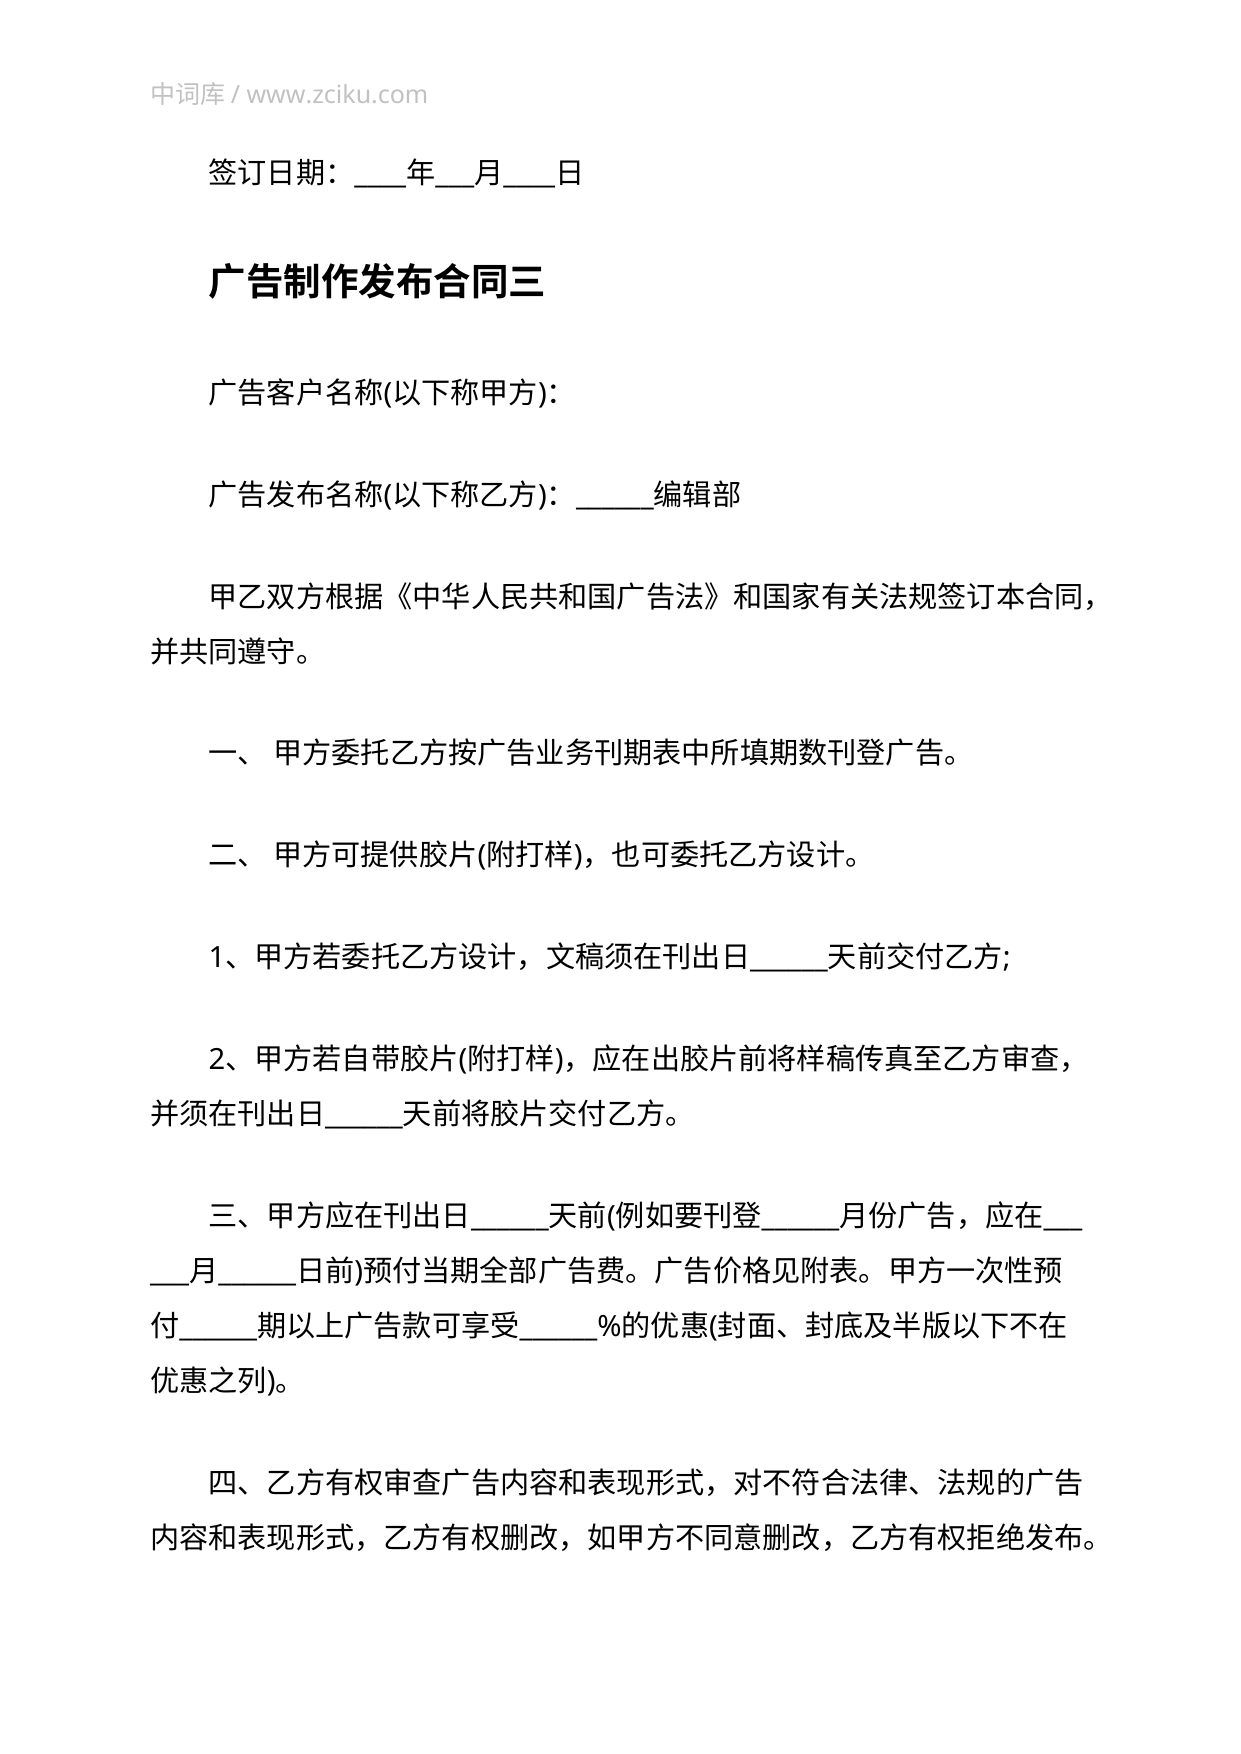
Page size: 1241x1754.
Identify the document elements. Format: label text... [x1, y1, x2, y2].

text 甲乙双方根据《中华人民共和国广告法》和国家有关法规签订本合同，并共同遵守。 [150, 573, 1090, 671]
text 广告发布名称(以下称乙方)：______编辑部 [150, 471, 1090, 514]
text 1、甲方若委托乙方设计，文稿须在刊出日______天前交付乙方; [150, 934, 1090, 976]
text 一、 甲方委托乙方按广告业务刊期表中所填期数刊登广告。 [150, 730, 1090, 772]
text 广告客户名称(以下称甲方)： [150, 369, 1090, 412]
text 四、乙方有权审查广告内容和表现形式，对不符合法律、法规的广告内容和表现形式，乙方有权删改，如甲方不同意删改，乙方有权拒绝发布。 [150, 1460, 1090, 1557]
text 签订日期：____年___月____日 [150, 150, 1090, 192]
text 二、 甲方可提供胶片(附打样)，也可委托乙方设计。 [150, 832, 1090, 874]
text 广告制作发布合同三 [150, 252, 1090, 306]
text 三、甲方应在刊出日______天前(例如要刊登______月份广告，应在______月______日前)预付当期全部广告费。广告价格见附表。甲方一次性预付______期以上广告款可享受______%的优惠(封面、封底及半版以下不在优惠之列)。 [150, 1193, 1090, 1400]
text 2、甲方若自带胶片(附打样)，应在出胶片前将样稿传真至乙方审查，并须在刊出日______天前将胶片交付乙方。 [150, 1036, 1090, 1133]
